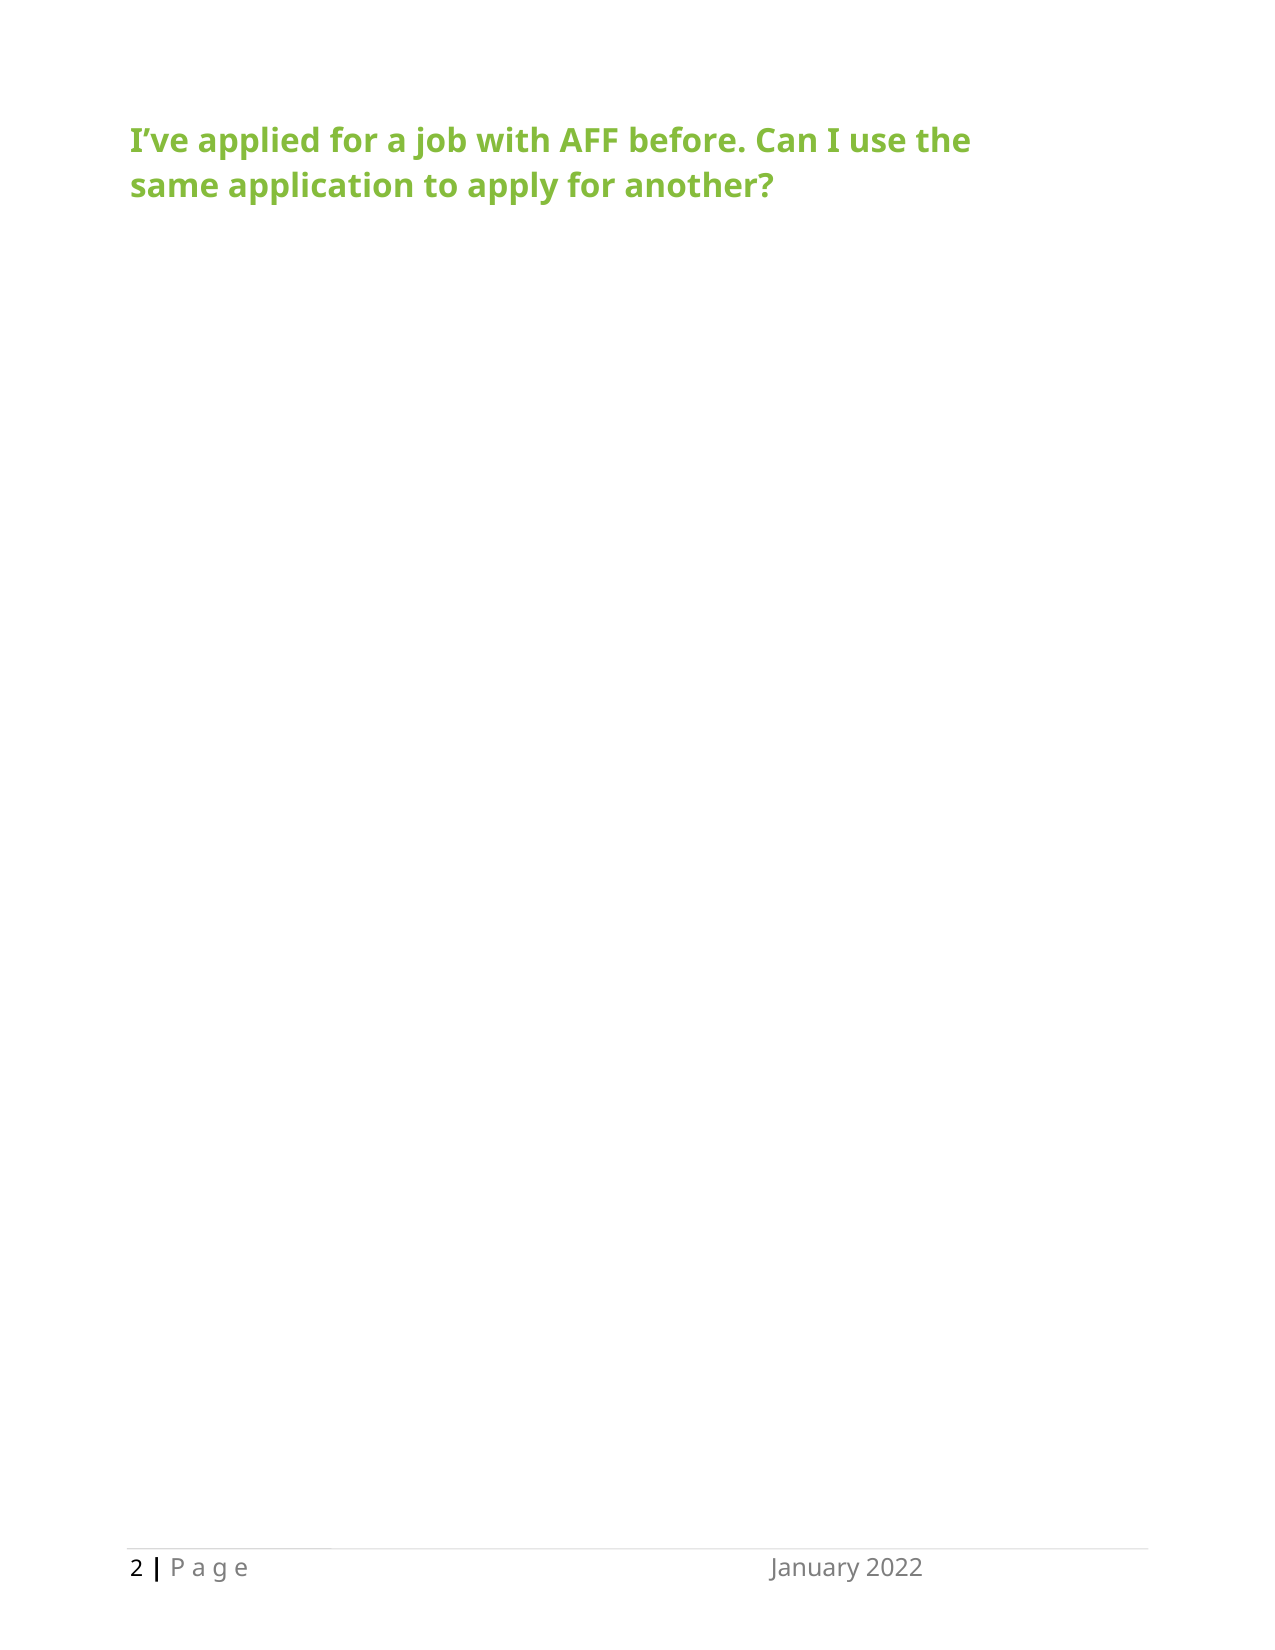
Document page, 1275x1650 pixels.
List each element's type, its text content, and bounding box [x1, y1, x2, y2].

text I’ve applied for a job with AFF before. Can I use the same application to apply for another? [130, 117, 1036, 207]
